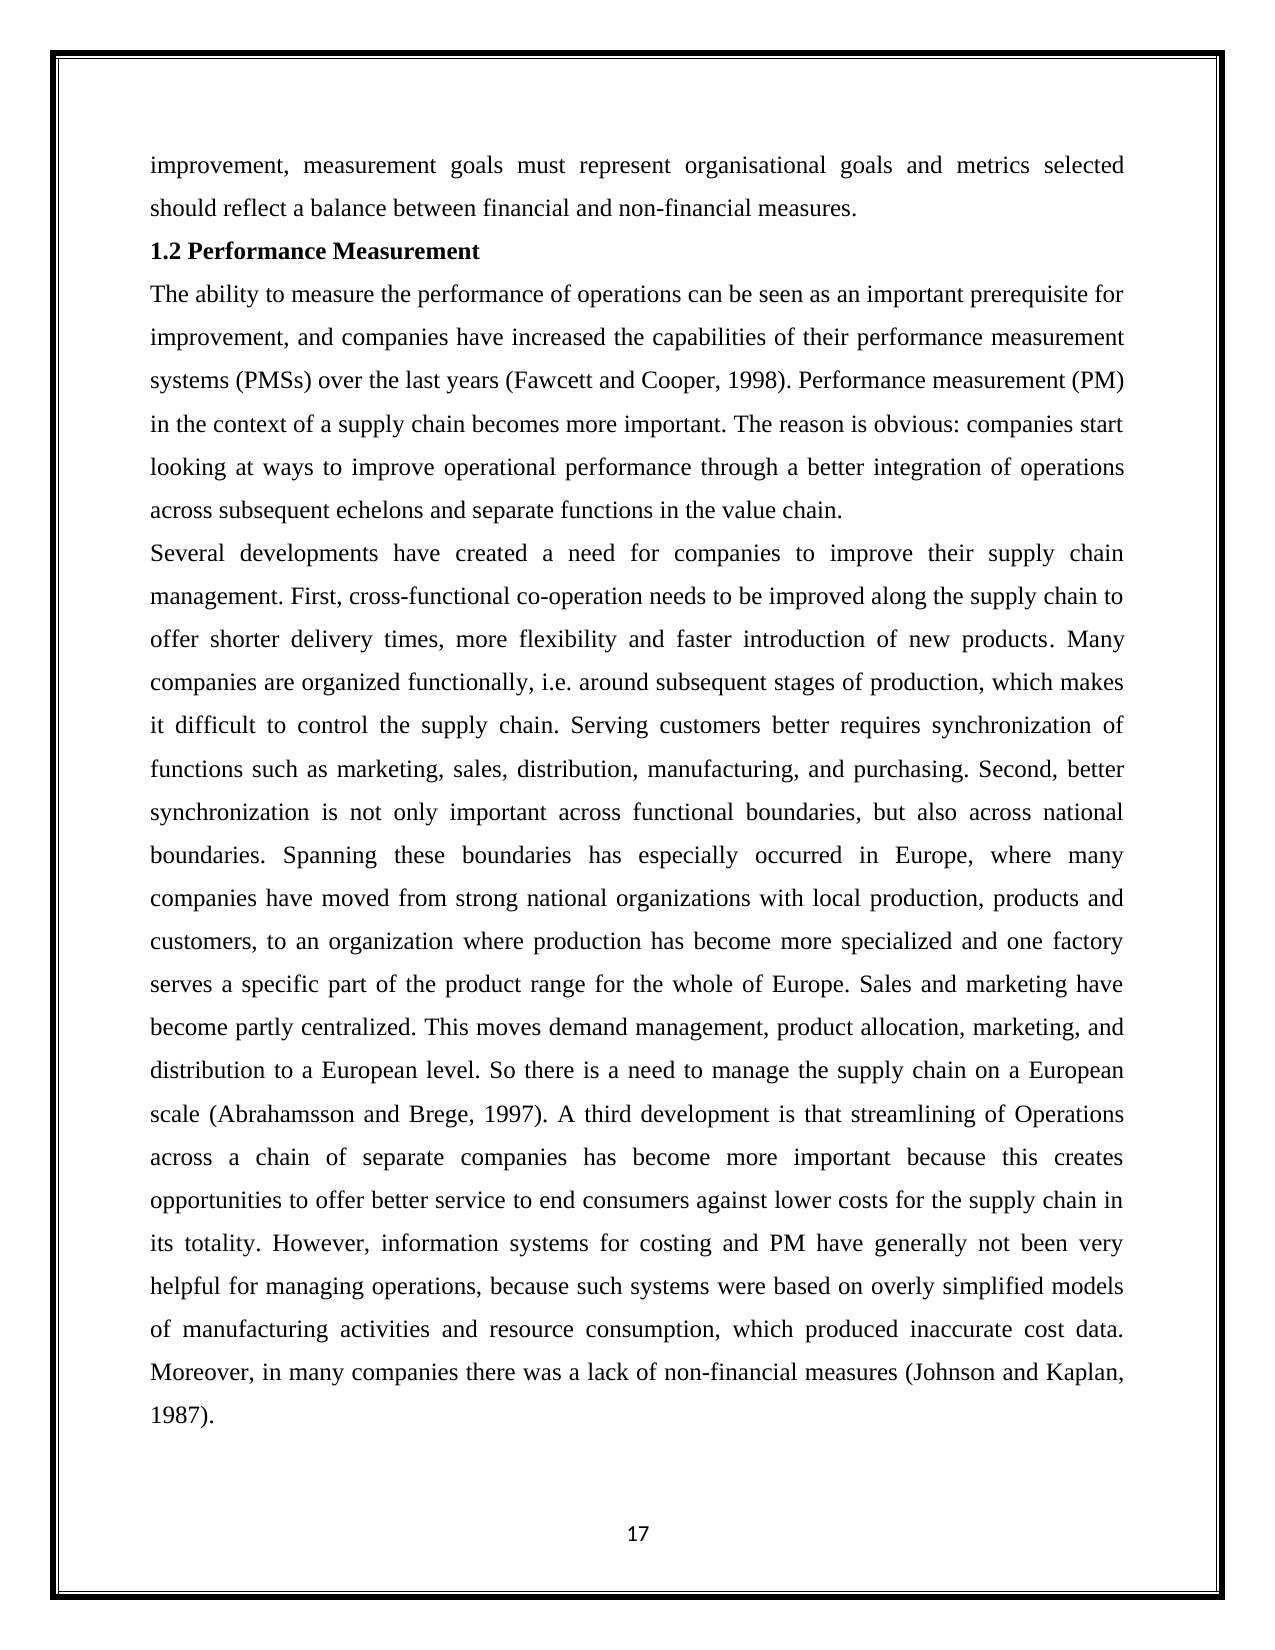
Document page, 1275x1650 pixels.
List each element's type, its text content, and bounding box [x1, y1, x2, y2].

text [150, 150, 1125, 222]
text 1.2 Performance Measurement [150, 236, 1125, 265]
text The ability to measure the performance of operations can be seen as an important prerequisite for improvement, and companies have increased the capabilities of their performance measurement systems (PMSs) over the last years (Fawcett and Cooper, 1998). Performance measurement (PM) in the context of a supply chain becomes more important. The reason is obvious: companies start looking at ways to improve operational performance through a better integration of operations across subsequent echelons and separate functions in the value chain. [150, 279, 1125, 524]
text Several developments have created a need for companies to improve their supply chain management. First, cross-functional co-operation needs to be improved along the supply chain to offer shorter delivery times, more flexibility and faster introduction of new products. Many companies are organized functionally, i.e. around subsequent stages of production, which makes it difficult to control the supply chain. Serving customers better requires synchronization of functions such as marketing, sales, distribution, manufacturing, and purchasing. Second, better synchronization is not only important across functional boundaries, but also across national boundaries. Spanning these boundaries has especially occurred in Europe, where many companies have moved from strong national organizations with local production, products and customers, to an organization where production has become more specialized and one factory serves a specific part of the product range for the whole of Europe. Sales and marketing have become partly centralized. This moves demand management, product allocation, marketing, and distribution to a European level. So there is a need to manage the supply chain on a European scale (Abrahamsson and Brege, 1997). A third development is that streamlining of Operations across a chain of separate companies has become more important because this creates opportunities to offer better service to end consumers against lower costs for the supply chain in its totality. However, information systems for costing and PM have generally not been very helpful for managing operations, because such systems were based on overly simplified models of manufacturing activities and resource consumption, which produced inaccurate cost data. Moreover, in many companies there was a lack of non-financial measures (Johnson and Kaplan, 1987). [150, 538, 1125, 1429]
